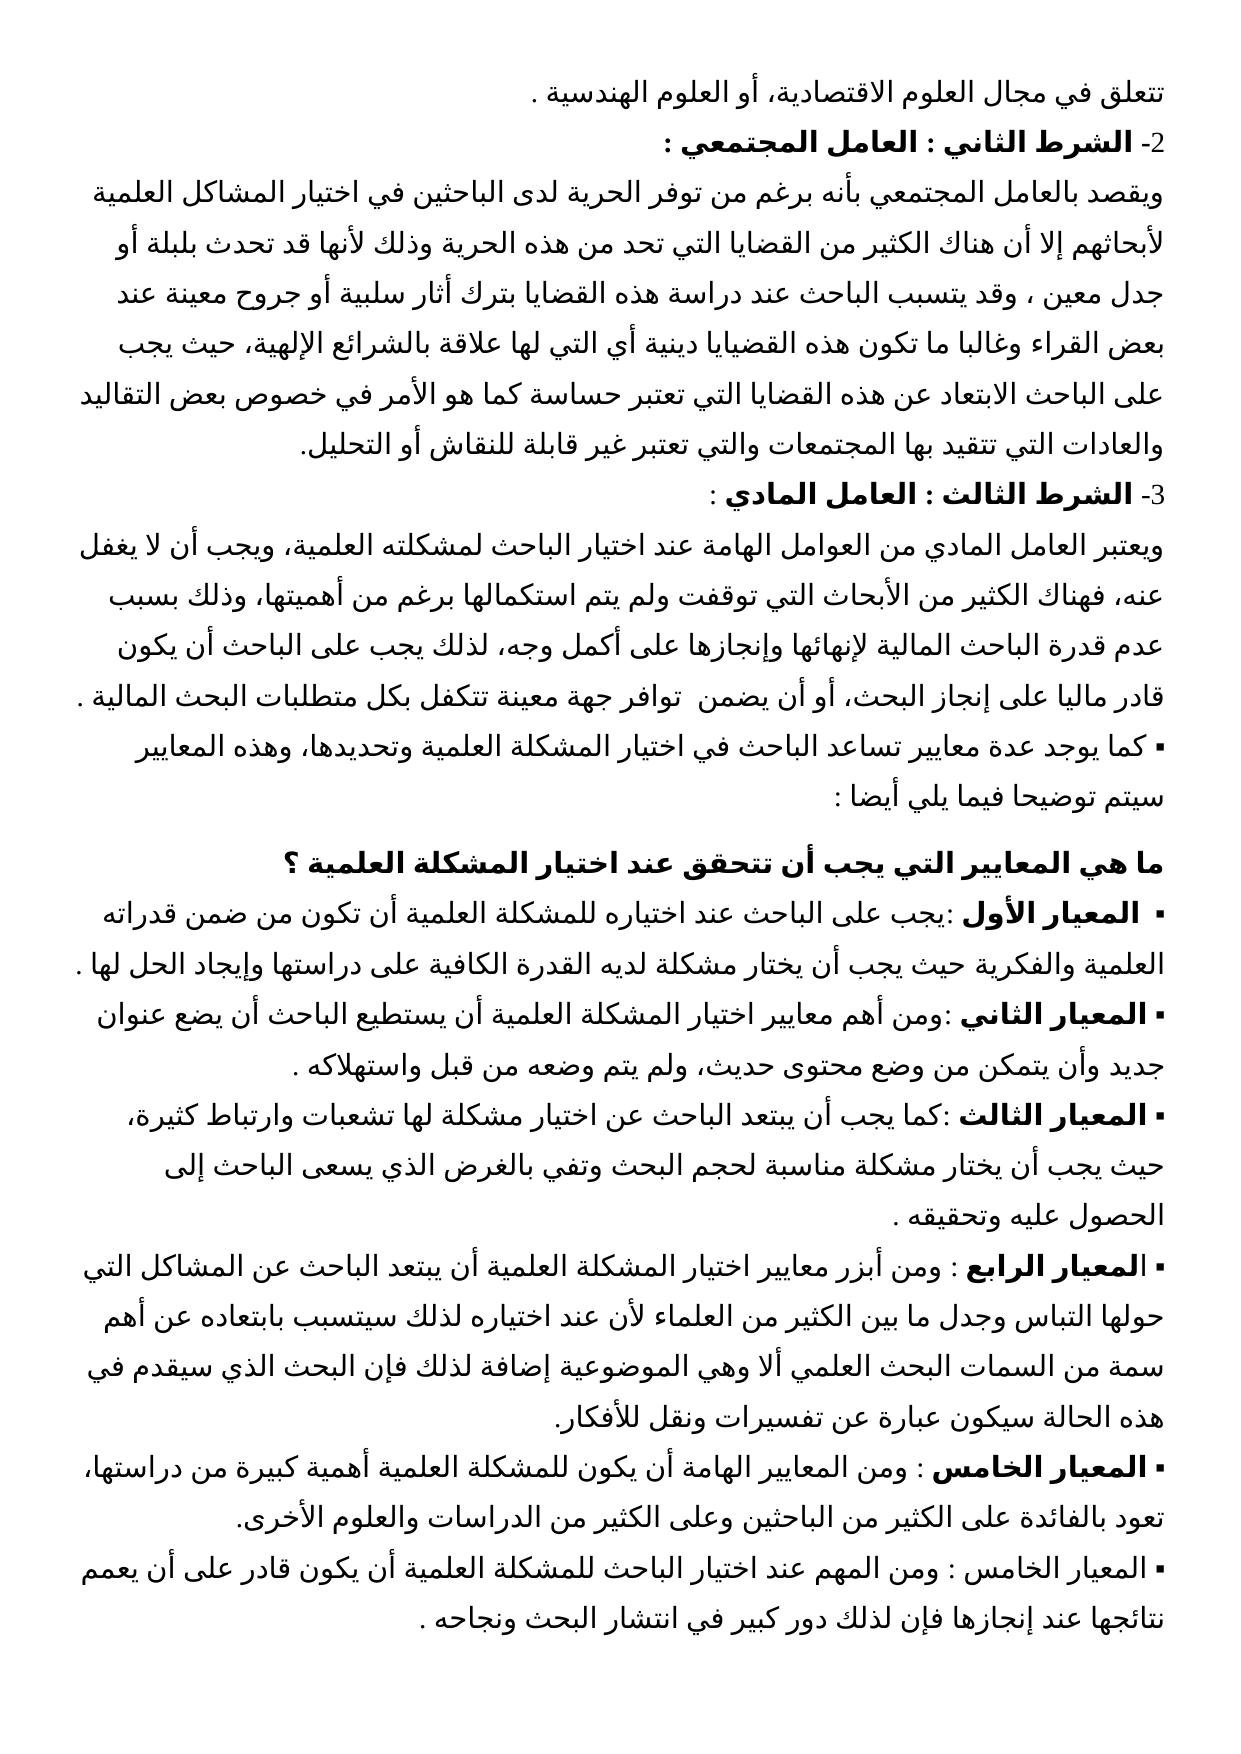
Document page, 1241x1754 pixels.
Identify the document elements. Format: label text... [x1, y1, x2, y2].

text ما هي المعايير التي يجب أن تتحقق عند اختيار المشكلة العلمية ؟ ▪ المعيار الأول :يجب على الباحث عند اختياره للمشكلة العلمية أن تكون من ضمن قدراته العلمية والفكرية حيث يجب أن يختار مشكلة لديه القدرة الكافية على دراستها وإيجاد الحل لها . ▪ المعيار الثاني :ومن أهم معايير اختيار المشكلة العلمية أن يستطيع الباحث أن يضع عنوان جديد وأن يتمكن من وضع محتوى حديث، ولم يتم وضعه من قبل واستهلاكه . ▪ المعيار الثالث :كما يجب أن يبتعد الباحث عن اختيار مشكلة لها تشعبات وارتباط كثيرة، حيث يجب أن يختار مشكلة مناسبة لحجم البحث وتفي بالغرض الذي يسعى الباحث إلى الحصول عليه وتحقيقه . ▪ المعيار الرابع : ومن أبزر معايير اختيار المشكلة العلمية أن يبتعد الباحث عن المشاكل التي حولها التباس وجدل ما بين الكثير من العلماء لأن عند اختياره لذلك سيتسبب بابتعاده عن أهم سمة من السمات البحث العلمي ألا وهي الموضوعية إضافة لذلك فإن البحث الذي سيقدم في هذه الحالة سيكون عبارة عن تفسيرات ونقل للأفكار. ▪ المعيار الخامس : ومن المعايير الهامة أن يكون للمشكلة العلمية أهمية كبيرة من دراستها، تعود بالفائدة على الكثير من الباحثين وعلى الكثير من الدراسات والعلوم الأخرى. ▪ المعيار الخامس : ومن المهم عند اختيار الباحث للمشكلة العلمية أن يكون قادر على أن يعمم نتائجها عند إنجازها فإن لذلك دور كبير في انتشار البحث ونجاحه . [75, 846, 1165, 1634]
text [75, 75, 1165, 813]
